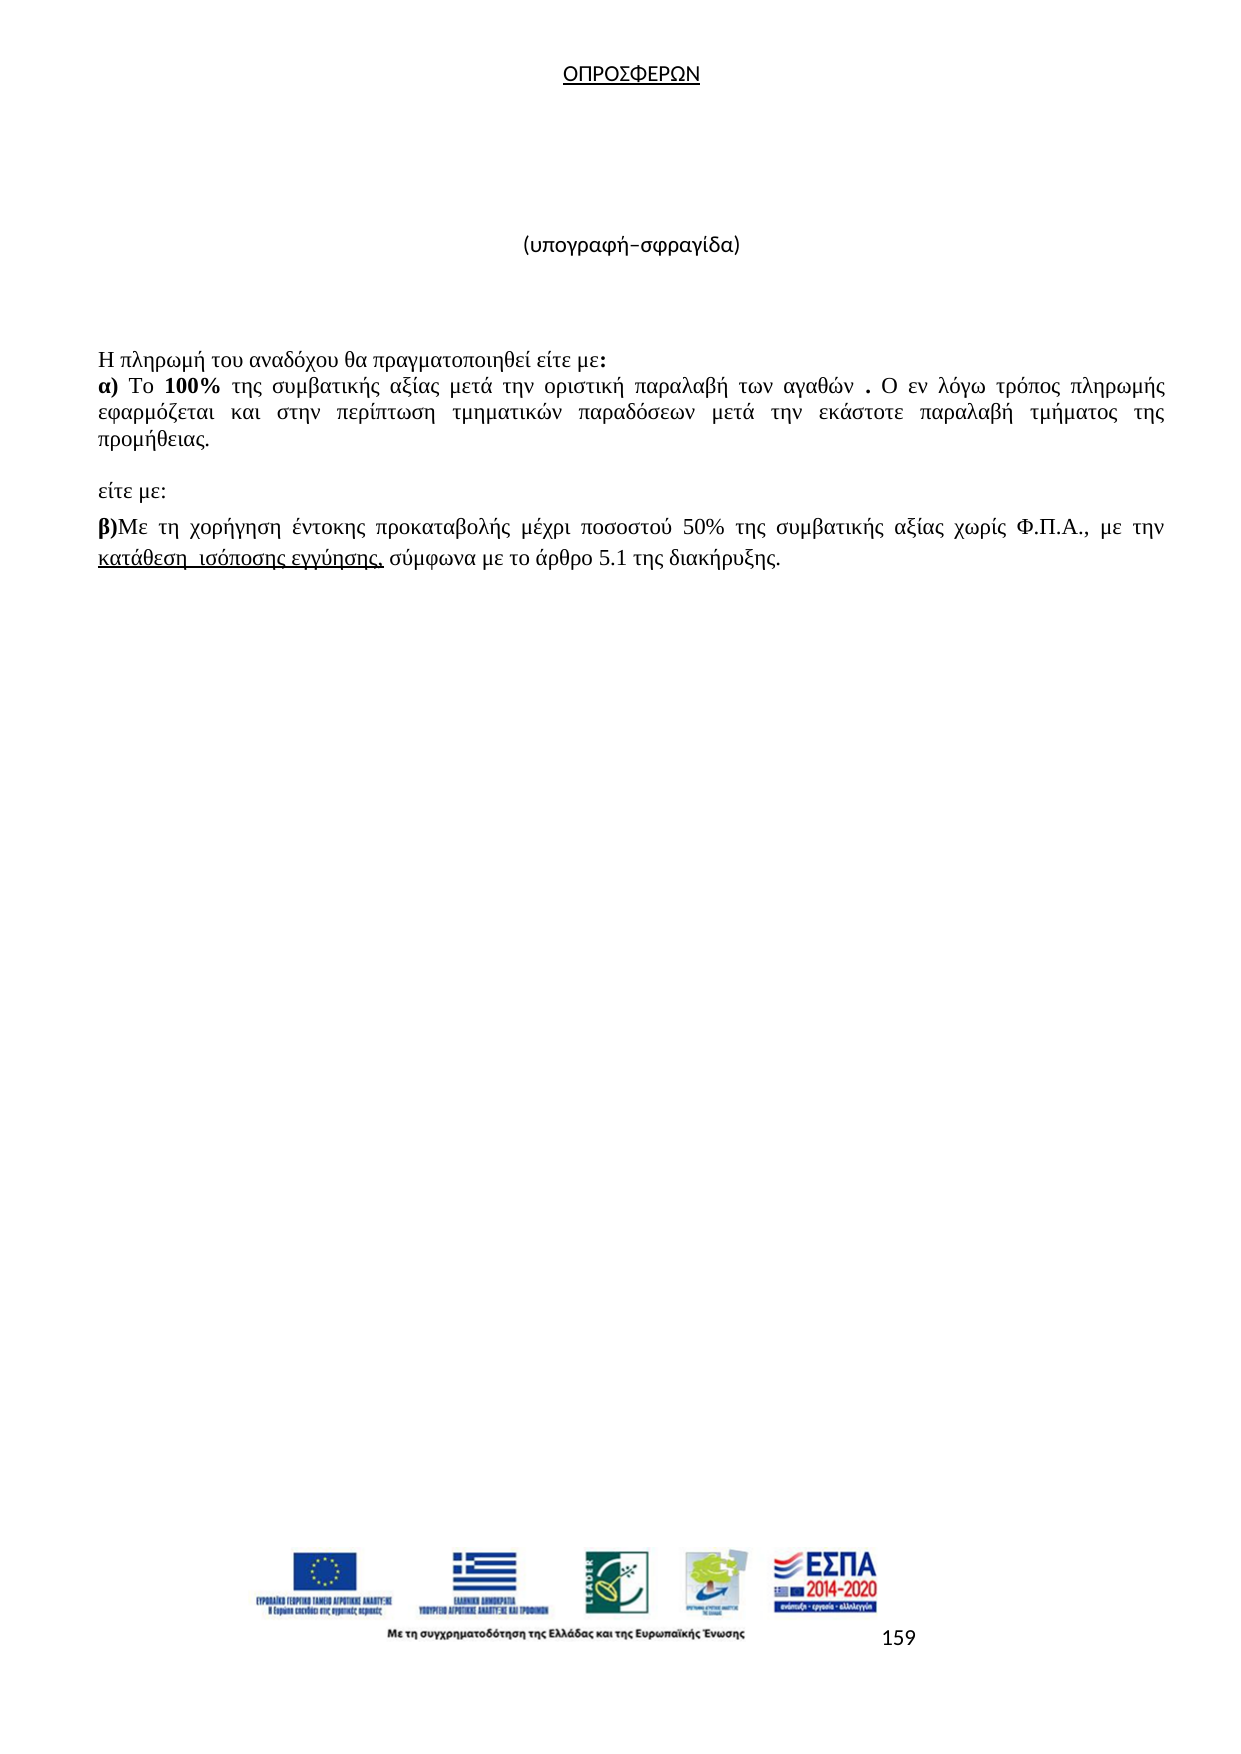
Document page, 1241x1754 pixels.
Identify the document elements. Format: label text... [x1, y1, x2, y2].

text ΟΠΡΟΣΦΕΡΩΝ [98, 59, 1165, 87]
picture [247, 1547, 881, 1646]
text α) Το 100% της συμβατικής αξίας μετά την οριστική παραλαβή των αγαθών . Ο εν λόγω τρόπος πληρωμής εφαρμόζεται και στην περίπτωση τμηματικών παραδόσεων μετά την εκάστοτε παραλαβή τμήματος της προμήθειας. [98, 372, 1165, 451]
subtitle β)Με τη χορήγηση έντοκης προκαταβολής μέχρι ποσοστού 50% της συμβατικής αξίας χωρίς Φ.Π.Α., με την κατάθεση ισόποσης εγγύησης, σύμφωνα με το άρθρο 5.1 της διακήρυξης. [98, 513, 1165, 570]
subtitle (υπογραφή–σφραγίδα) [98, 230, 1165, 258]
text Η πληρωμή του αναδόχου θα πραγματοποιηθεί είτε με: [98, 346, 1165, 372]
text είτε με: [98, 477, 1165, 504]
